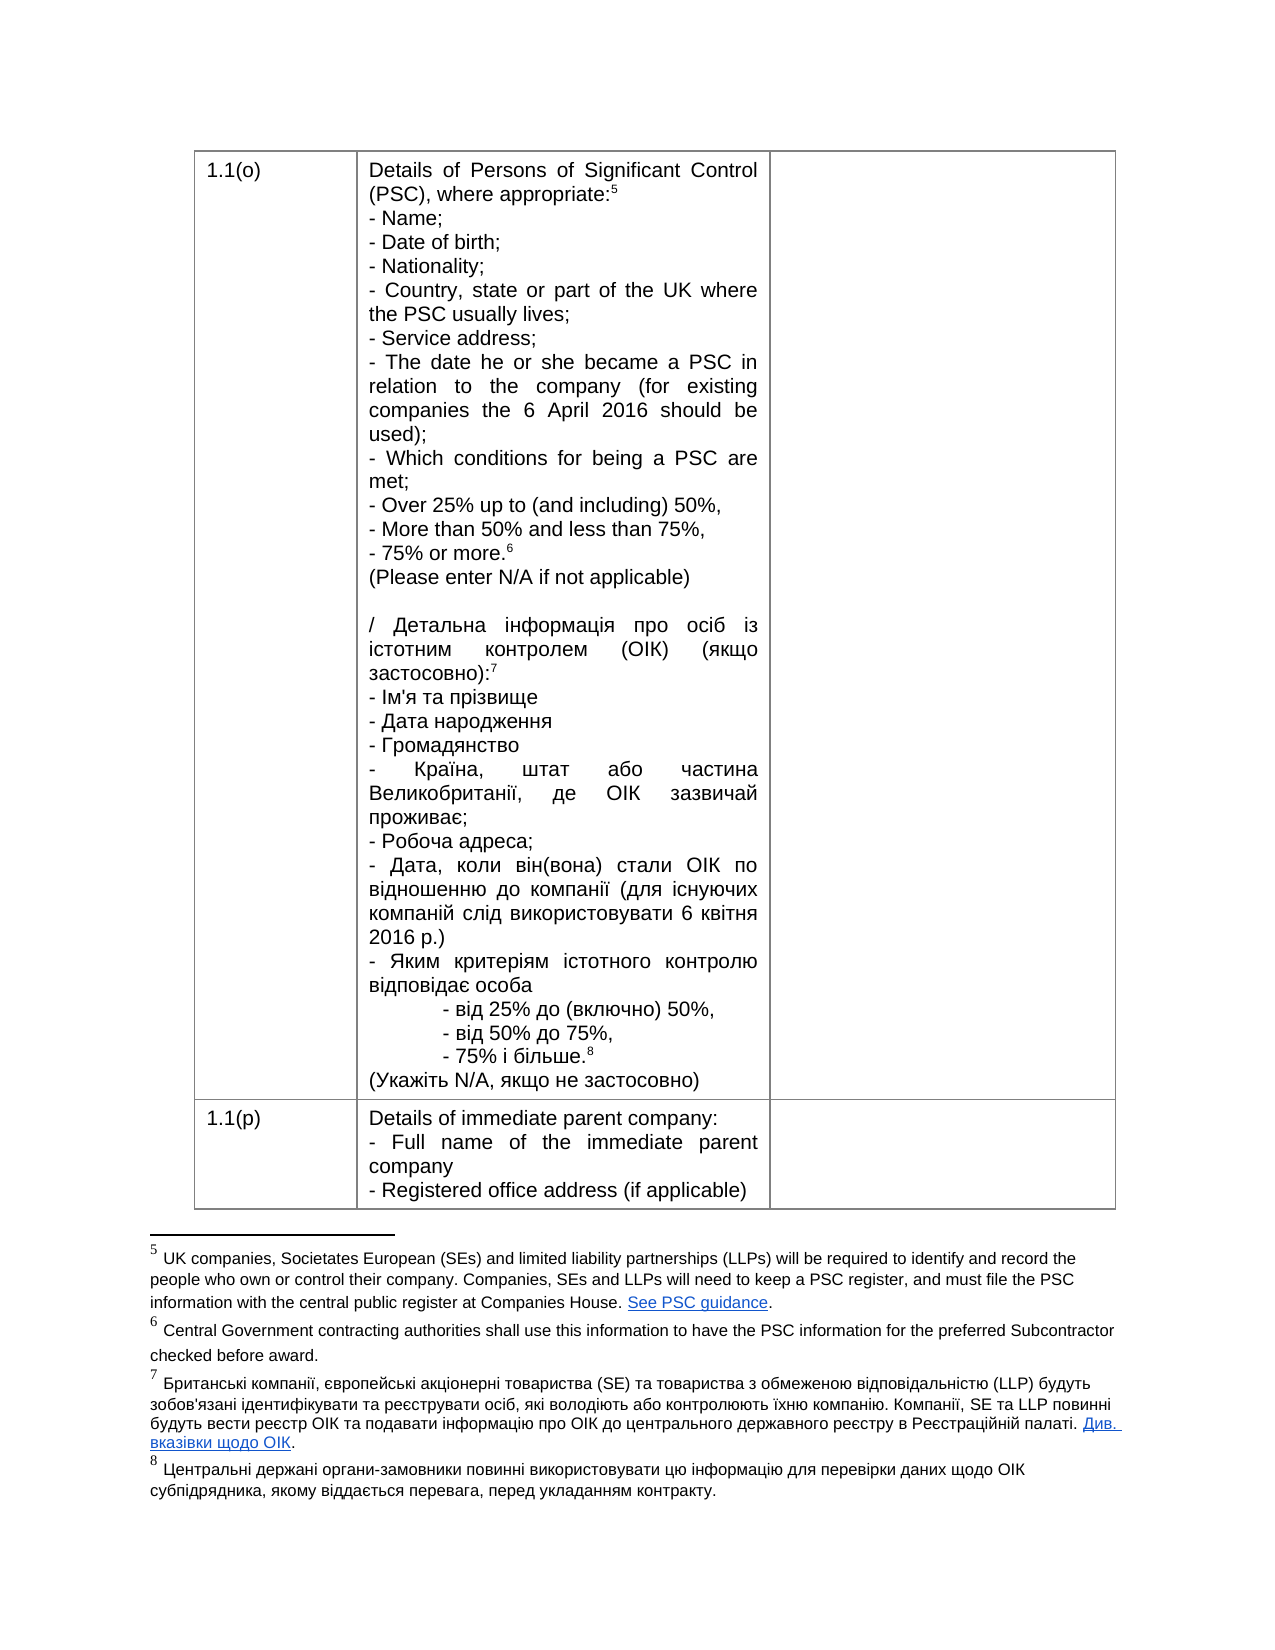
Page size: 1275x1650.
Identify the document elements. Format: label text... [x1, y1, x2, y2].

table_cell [358, 1100, 769, 1208]
table_cell 1.1(p) [195, 1100, 356, 1208]
table_cell [771, 1100, 1115, 1208]
table_cell 1.1(o) [195, 152, 356, 1098]
table_cell [771, 152, 1115, 1098]
table_cell Details of Persons of Significant Control (PSC), where appropriate: - Name; - Date of birth; - Nationality; - Country, state or part of the UK where the PSC usually lives; - Service address; - The date he or she became a PSC in relation to the company (for existing companies the 6 April 2016 should be used); - Which conditions for being a PSC are met; - Over 25% up to (and including) 50%, - More than 50% and less than 75%, - 75% or more. (Please enter N/A if not applicable) / Детальна інформація про осіб із істотним контролем (ОІК) (якщо застосовно): - Ім'я та прізвище - Дата народження - Громадянство - Країна, штат або частина Великобританії, де ОІК зазвичай проживає; - Робоча адреса; - Дата, коли він(вона) стали ОІК по відношенню до компанії (для існуючих компаній слід використовувати 6 квітня 2016 р.) - Яким критеріям істотного контролю відповідає особа - від 25% до (включно) 50%, - від 50% до 75%, - 75% і більше. (Укажіть N/A, якщо не застосовно) [358, 152, 769, 1098]
